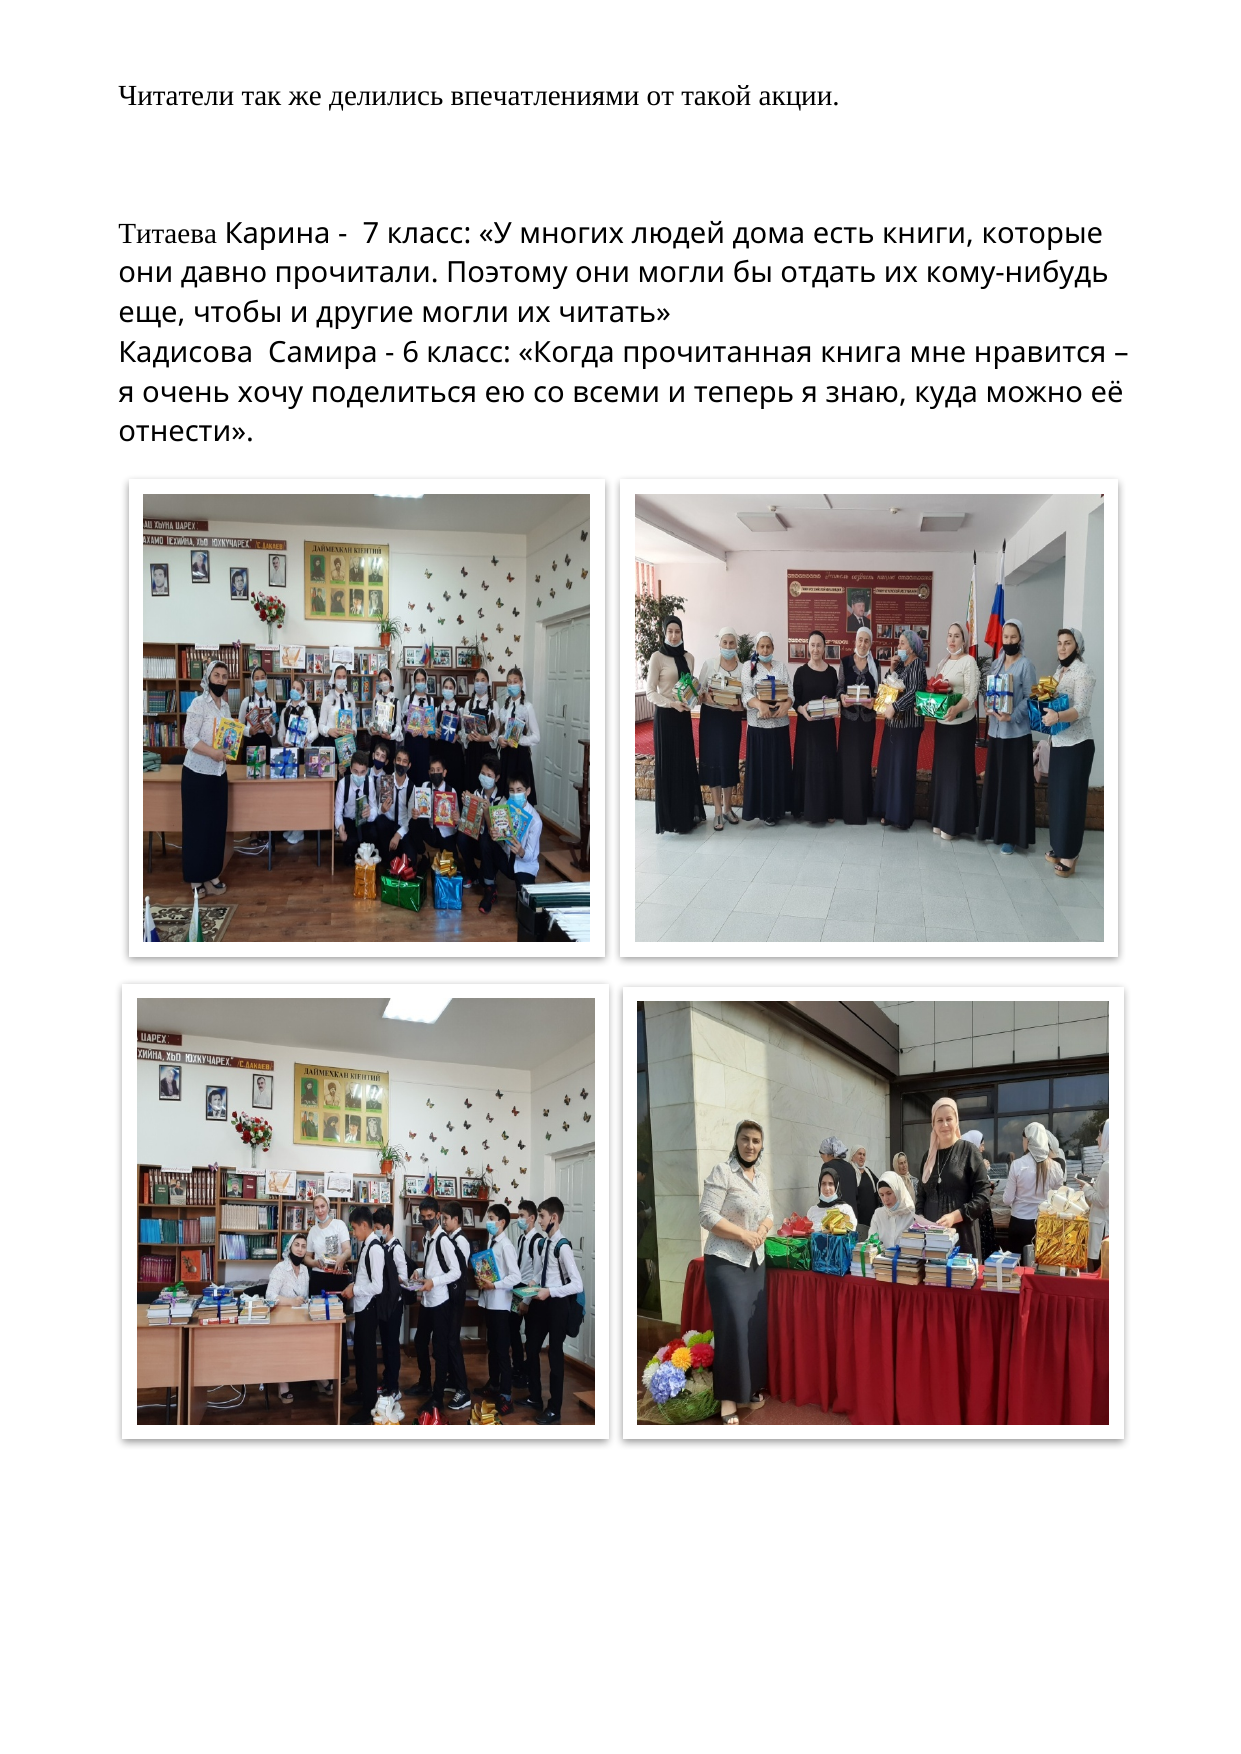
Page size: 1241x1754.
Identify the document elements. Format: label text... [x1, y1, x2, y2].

picture [137, 998, 595, 1425]
picture [635, 494, 1104, 942]
picture [143, 494, 590, 942]
text Читатели так же делились впечатлениями от такой акции. [118, 78, 1152, 111]
text Кадисова Самира - 6 класс: «Когда прочитанная книга мне нравится – я очень хочу поделиться ею со всеми и теперь я знаю, куда можно её отнести». [118, 331, 1152, 478]
picture [637, 1001, 1109, 1425]
text Титаева Карина - 7 класс: «У многих людей дома есть книги, которые они давно прочитали. Поэтому они могли бы отдать их кому-нибудь еще, чтобы и другие могли их читать» [118, 212, 1152, 331]
